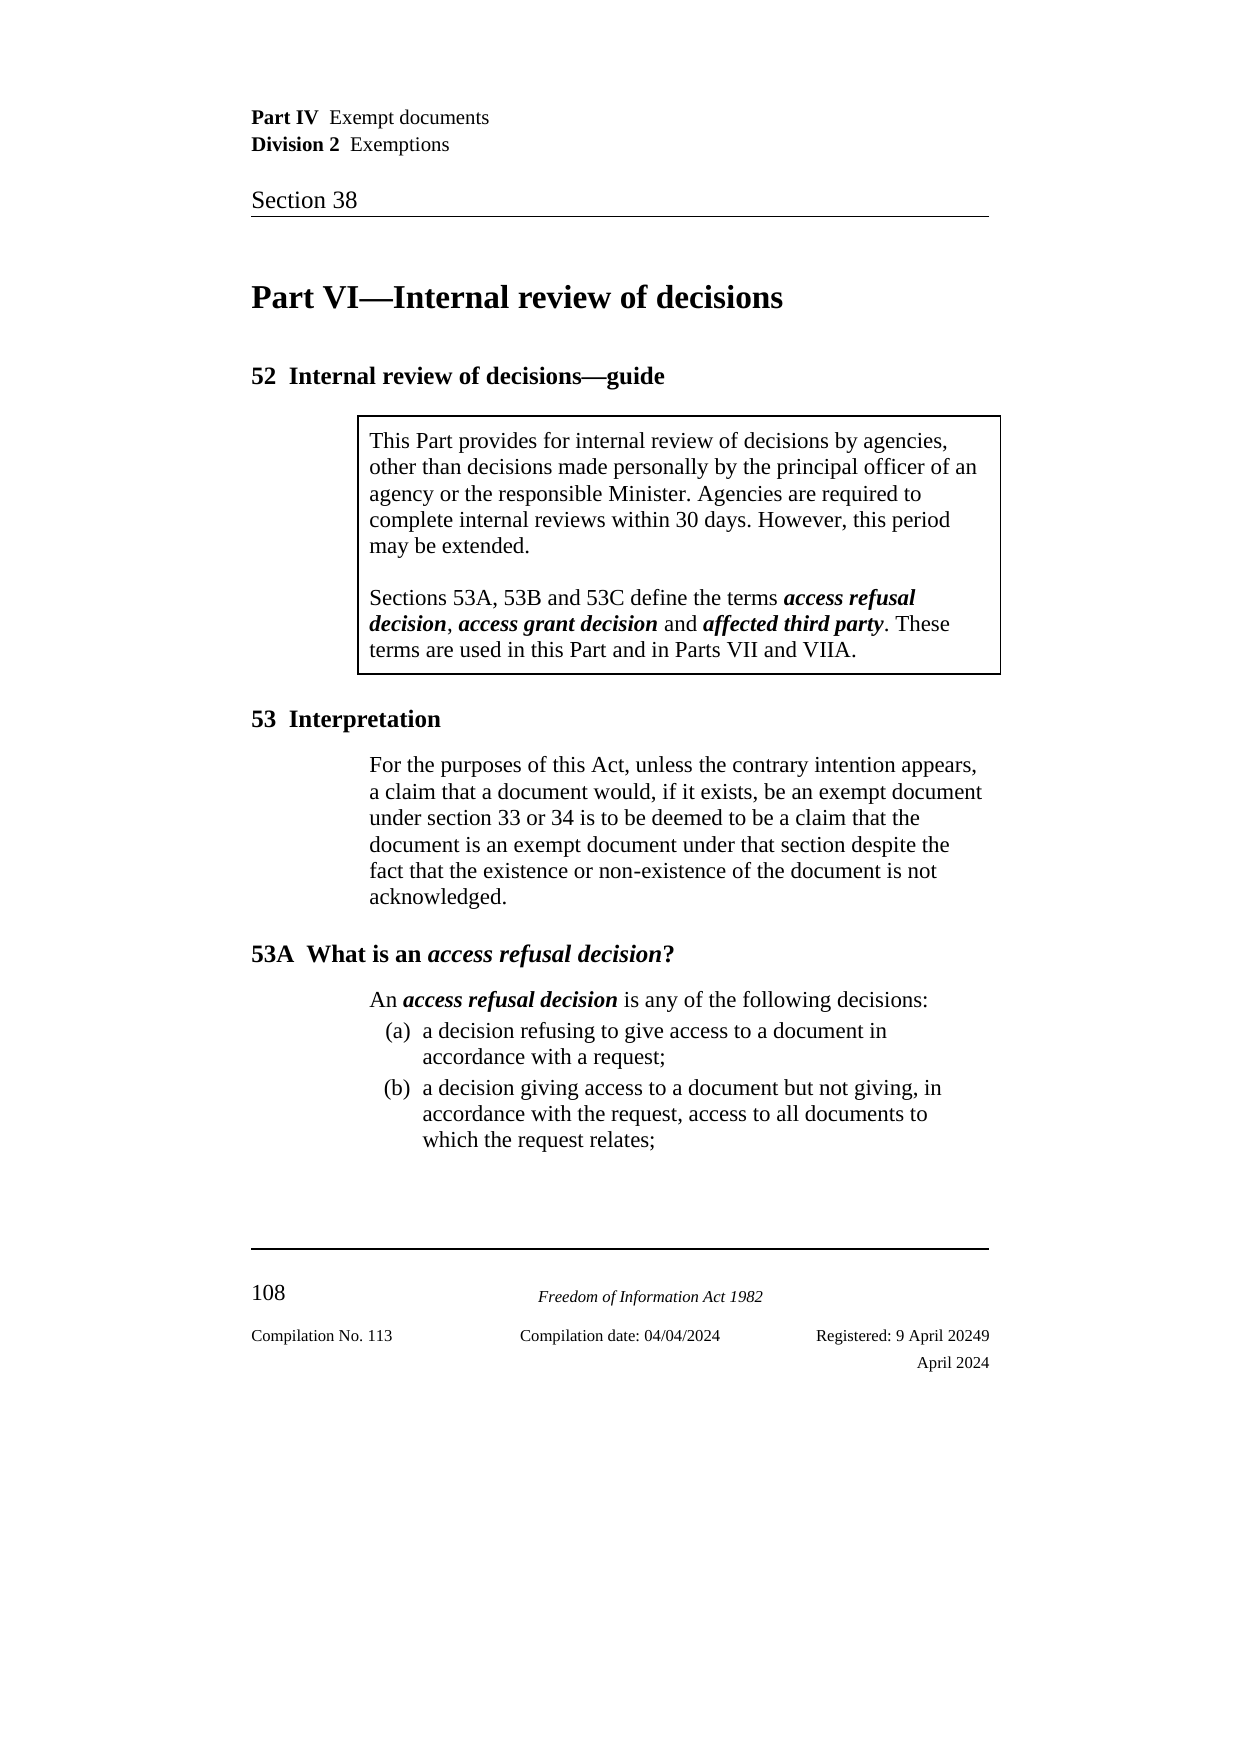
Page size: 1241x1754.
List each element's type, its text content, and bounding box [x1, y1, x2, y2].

text Sections 53A, 53B and 53C define the terms access refusal decision, access grant decision and affected third party. These terms are used in this Part and in Parts VII and VIIA. [359, 572, 1000, 673]
text 53 Interpretation [251, 704, 989, 733]
text 52 Internal review of decisions—guide [251, 361, 989, 390]
text (a) a decision refusing to give access to a document in accordance with a request; [251, 1017, 989, 1069]
text This Part provides for internal review of decisions by agencies, other than decisions made personally by the principal officer of an agency or the responsible Minister. Agencies are required to complete internal reviews within 30 days. However, this period may be extended. [359, 417, 1000, 559]
text An access refusal decision is any of the following decisions: [251, 986, 989, 1013]
text (b) a decision giving access to a document but not giving, in accordance with the request, access to all documents to which the request relates; [251, 1074, 989, 1153]
text For the purposes of this Act, unless the contrary intention appears, a claim that a document would, if it exists, be an exempt document under section 33 or 34 is to be deemed to be a claim that the document is an exempt document under that section despite the fact that the existence or non-existence of the document is not acknowledged. [251, 752, 989, 910]
text 53A What is an access refusal decision? [251, 939, 989, 968]
text Part VI—Internal review of decisions [251, 277, 989, 316]
